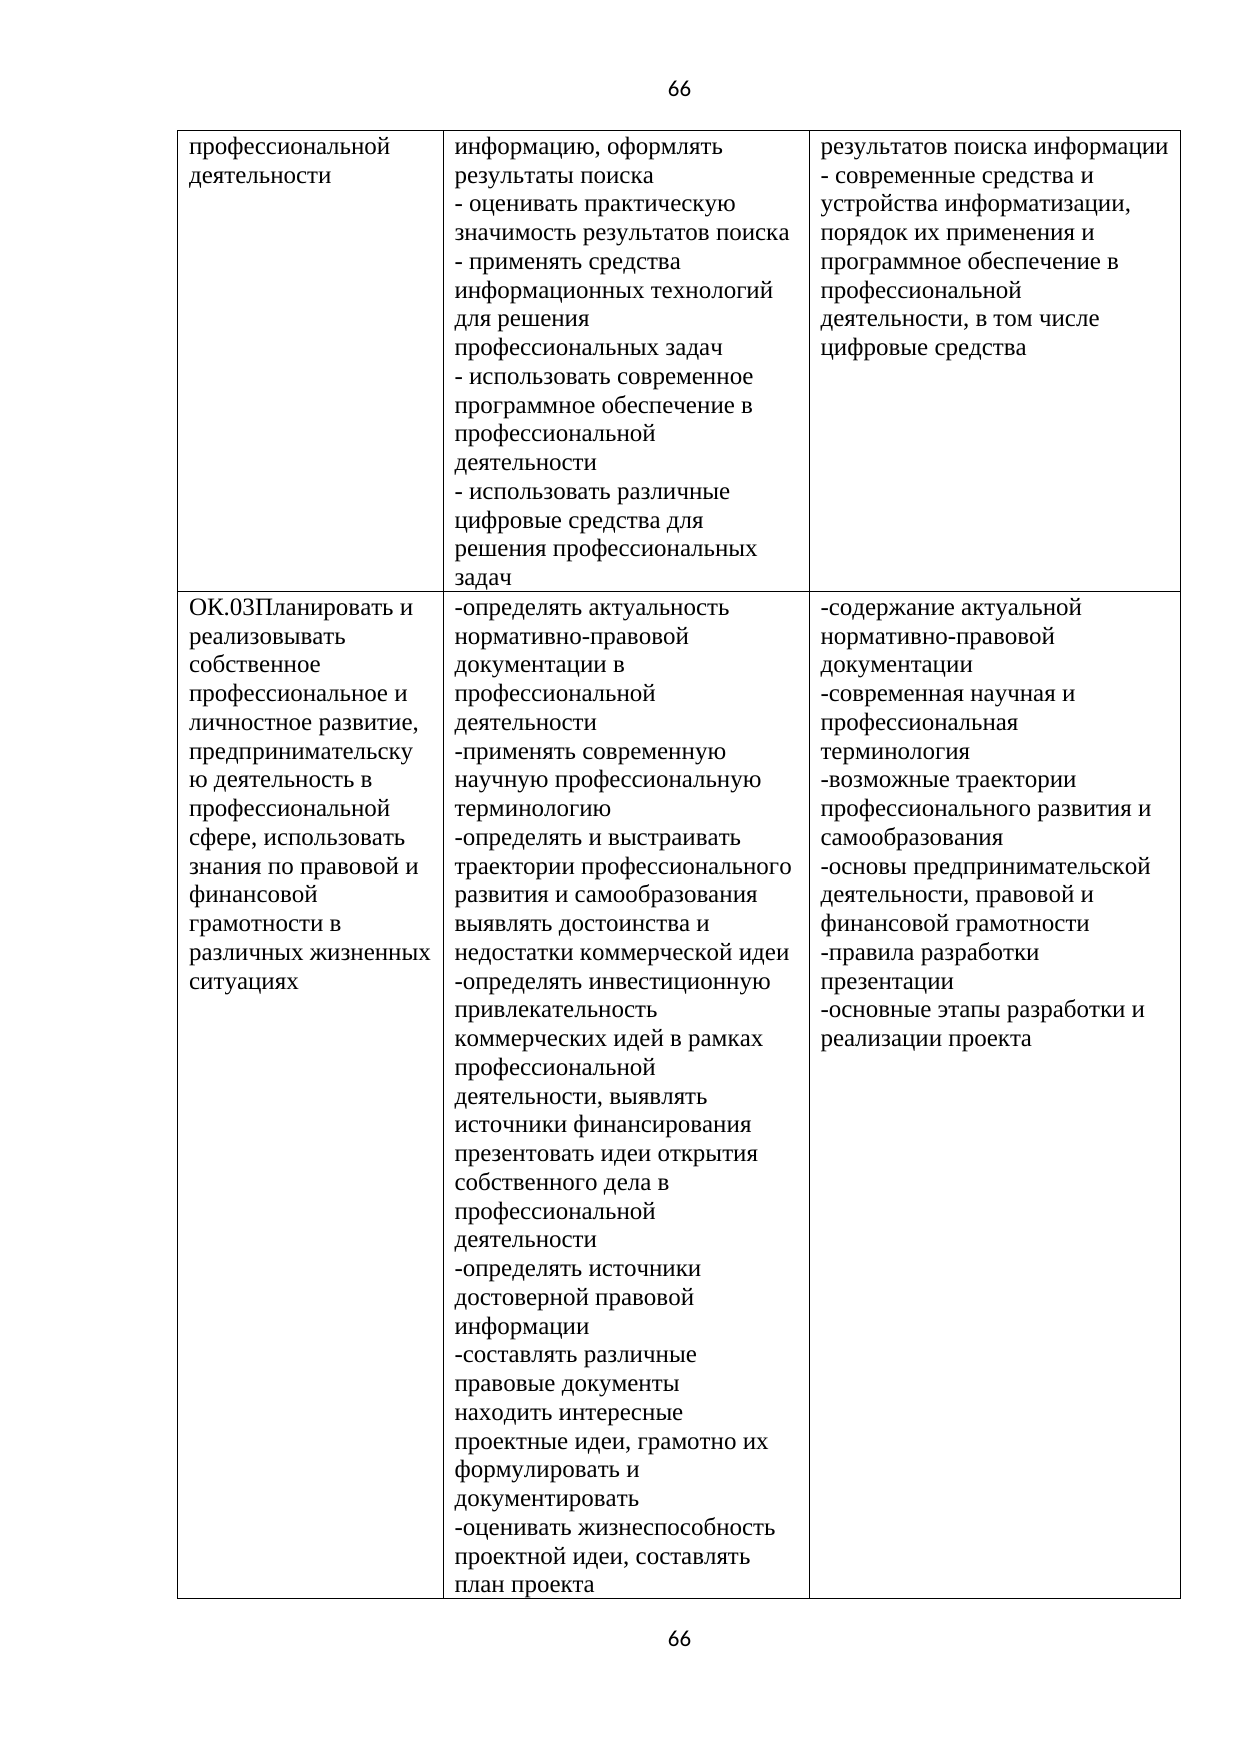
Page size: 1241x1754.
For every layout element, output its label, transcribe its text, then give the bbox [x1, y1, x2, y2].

table_cell -определять актуальность нормативно-правовой документации в профессиональной деятельности -применять современную научную профессиональную терминологию -определять и выстраивать траектории профессионального развития и самообразования выявлять достоинства и недостатки коммерческой идеи -определять инвестиционную привлекательность коммерческих идей в рамках профессиональной деятельности, выявлять источники финансирования презентовать идеи открытия собственного дела в профессиональной деятельности -определять источники достоверной правовой информации -составлять различные правовые документы находить интересные проектные идеи, грамотно их формулировать и документировать -оценивать жизнеспособность проектной идеи, составлять план проекта [444, 592, 809, 1598]
table_cell -содержание актуальной нормативно-правовой документации -современная научная и профессиональная терминология -возможные траектории профессионального развития и самообразования -основы предпринимательской деятельности, правовой и финансовой грамотности -правила разработки презентации -основные этапы разработки и реализации проекта [810, 592, 1180, 1598]
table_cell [810, 131, 1180, 591]
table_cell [444, 131, 809, 591]
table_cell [178, 131, 443, 591]
table_cell ОК.03Планировать и реализовывать собственное профессиональное и личностное развитие, предпринимательскую деятельность в профессиональной сфере, использовать знания по правовой и финансовой грамотности в различных жизненных ситуациях [178, 592, 443, 1598]
